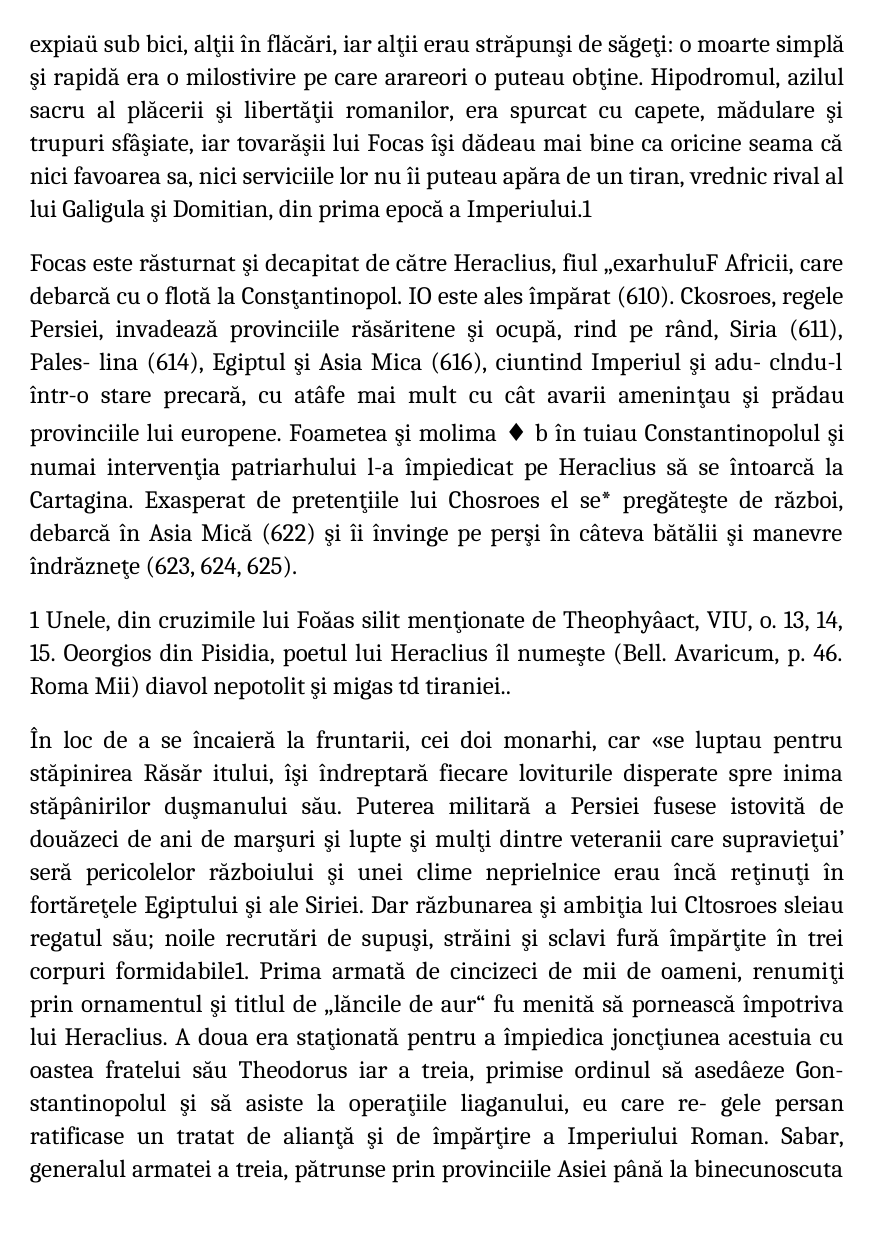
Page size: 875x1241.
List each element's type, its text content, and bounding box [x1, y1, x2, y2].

text 1 Unele, din cruzimile lui Foăas silit menţionate de Theophyâact, VIU, o. 13, 14, 15. Oeorgios din Pisidia, poetul lui Heraclius îl numeşte (Bell. Avaricum, p. 46. Roma Mii) diavol nepotolit şi migas td tiraniei.. [29, 606, 844, 701]
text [29, 29, 844, 223]
text Focas este răsturnat şi decapitat de către Heraclius, fiul „exarhuluF Africii, care debarcă cu o flotă la Consţantinopol. IO este ales împărat (610). Ckosroes, regele Persiei, invadează provinciile răsăritene şi ocupă, rind pe rând, Siria (611), Pales- lina (614), Egiptul şi Asia Mica (616), ciuntind Imperiul şi adu- clndu-l într-o stare precară, cu atâfe mai mult cu cât avarii ameninţau şi prădau provinciile lui europene. Foametea şi molima ♦ b în tuiau Constantinopolul şi numai intervenţia patriarhului l-a împiedicat pe Heraclius să se întoarcă la Cartagina. Exasperat de pretenţiile lui Chosroes el se* pregăteşte de război, debarcă în Asia Mică (622) şi îi învinge pe perşi în câteva bătălii şi manevre îndrăzneţe (623, 624, 625). [29, 248, 844, 581]
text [29, 726, 844, 1184]
